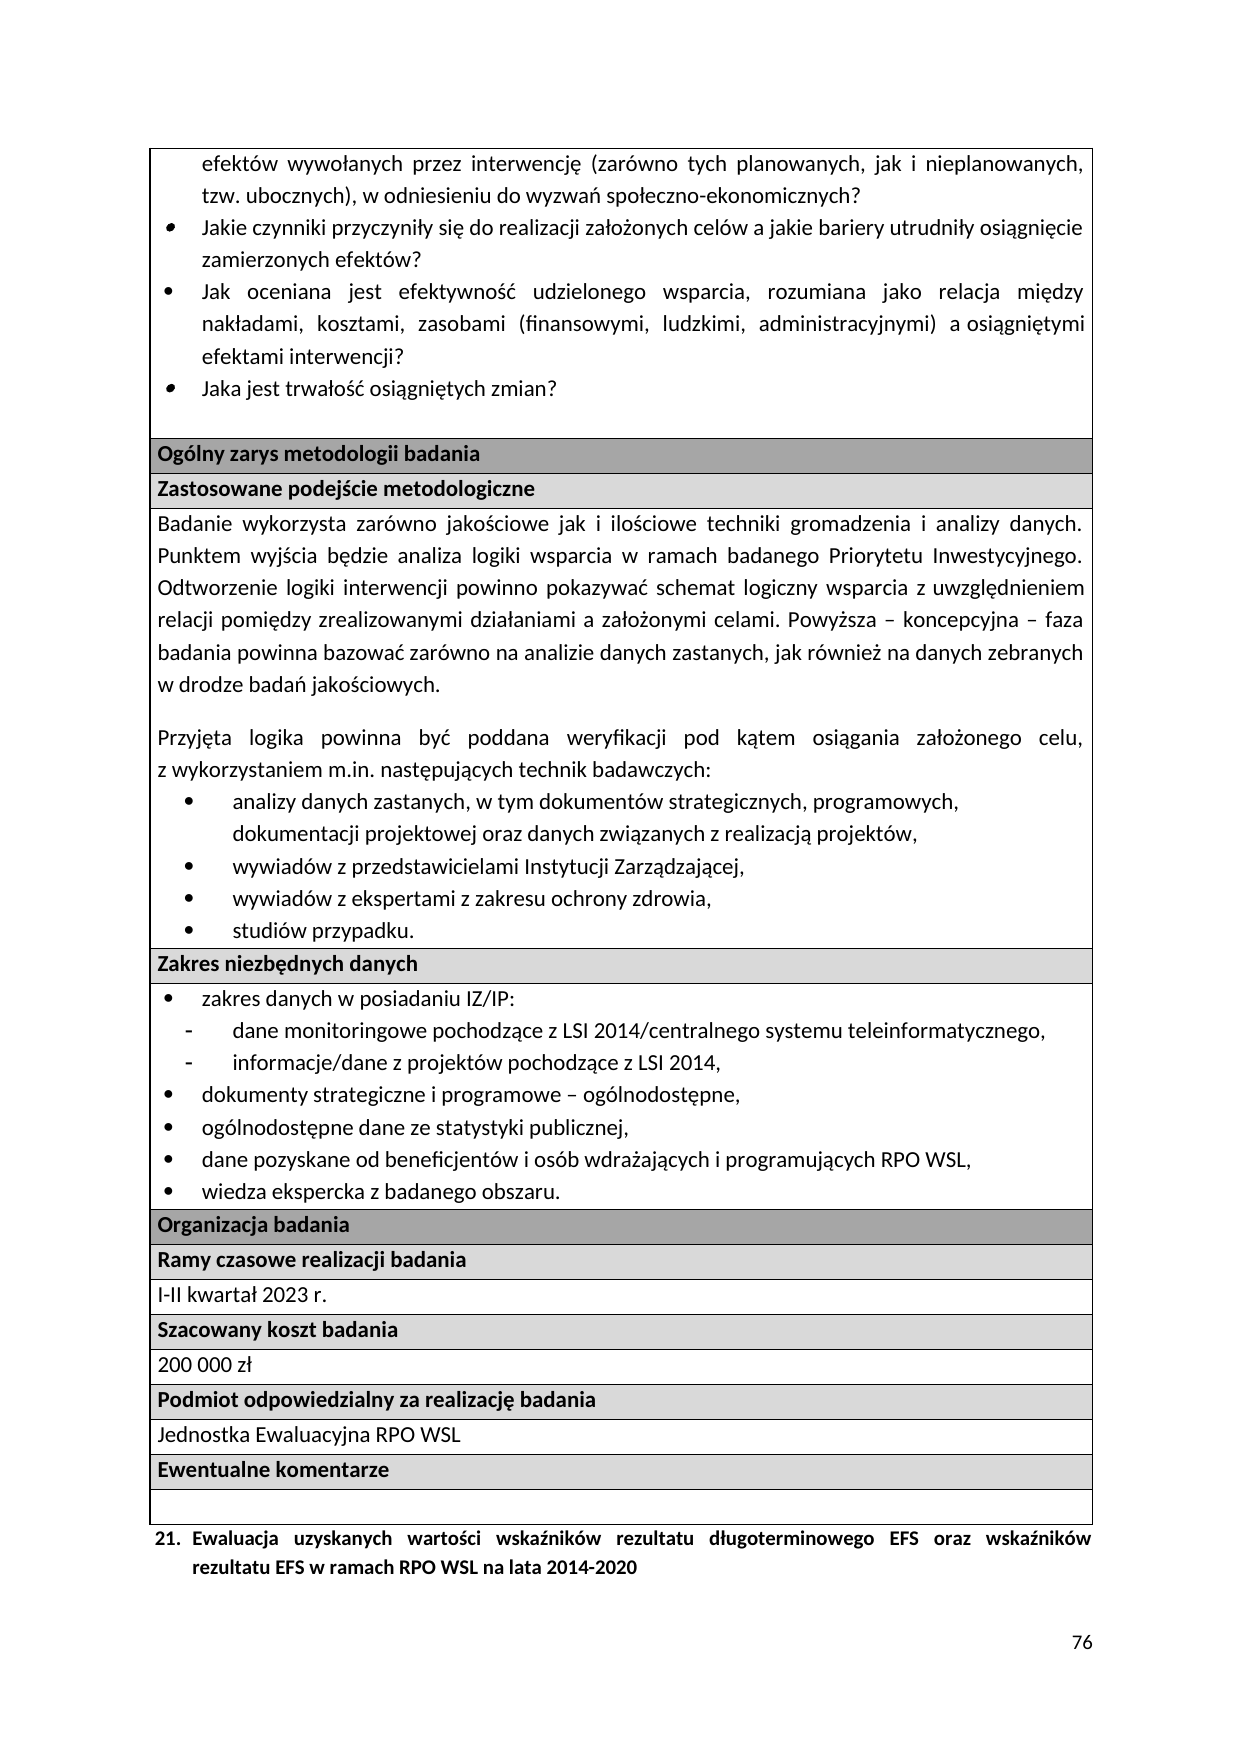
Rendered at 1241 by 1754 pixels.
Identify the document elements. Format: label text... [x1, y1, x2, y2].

table_cell Organizacja badania [151, 1210, 1092, 1244]
table_cell Ogólny zarys metodologii badania [151, 439, 1092, 473]
table_cell Zakres niezbędnych danych [151, 949, 1092, 983]
table_cell Ramy czasowe realizacji badania [151, 1245, 1092, 1279]
table_cell zakres danych w posiadaniu IZ/IP: dane monitoringowe pochodzące z LSI 2014/centralnego systemu teleinformatycznego, informacje/dane z projektów pochodzące z LSI 2014, dokumenty strategiczne i programowe – ogólnodostępne, ogólnodostępne dane ze statystyki publicznej, dane pozyskane od beneficjentów i osób wdrażających i programujących RPO WSL, wiedza ekspercka z badanego obszaru. [151, 984, 1092, 1209]
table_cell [151, 149, 1092, 438]
table_cell [151, 1490, 1092, 1524]
table_cell Ewentualne komentarze [151, 1455, 1092, 1489]
table_cell Szacowany koszt badania [151, 1315, 1092, 1349]
list Ewaluacja uzyskanych wartości wskaźników rezultatu długoterminowego EFS oraz wskaźników rezultatu EFS w ramach RPO WSL na lata 2014-2020 [154, 1525, 1093, 1580]
table_cell Podmiot odpowiedzialny za realizację badania [151, 1385, 1092, 1419]
table_cell Badanie wykorzysta zarówno jakościowe jak i ilościowe techniki gromadzenia i analizy danych. Punktem wyjścia będzie analiza logiki wsparcia w ramach badanego Priorytetu Inwestycyjnego. Odtworzenie logiki interwencji powinno pokazywać schemat logiczny wsparcia z uwzględnieniem relacji pomiędzy zrealizowanymi działaniami a założonymi celami. Powyższa – koncepcyjna – faza badania powinna bazować zarówno na analizie danych zastanych, jak również na danych zebranych w drodze badań jakościowych. Przyjęta logika powinna być poddana weryfikacji pod kątem osiągania założonego celu, z wykorzystaniem m.in. następujących technik badawczych: analizy danych zastanych, w tym dokumentów strategicznych, programowych, dokumentacji projektowej oraz danych związanych z realizacją projektów, wywiadów z przedstawicielami Instytucji Zarządzającej, wywiadów z ekspertami z zakresu ochrony zdrowia, studiów przypadku. [151, 509, 1092, 948]
table_cell Zastosowane podejście metodologiczne [151, 474, 1092, 508]
table_cell Jednostka Ewaluacyjna RPO WSL [151, 1420, 1092, 1454]
table_cell I-II kwartał 2023 r. [151, 1280, 1092, 1314]
table_cell 200 000 zł [151, 1350, 1092, 1384]
